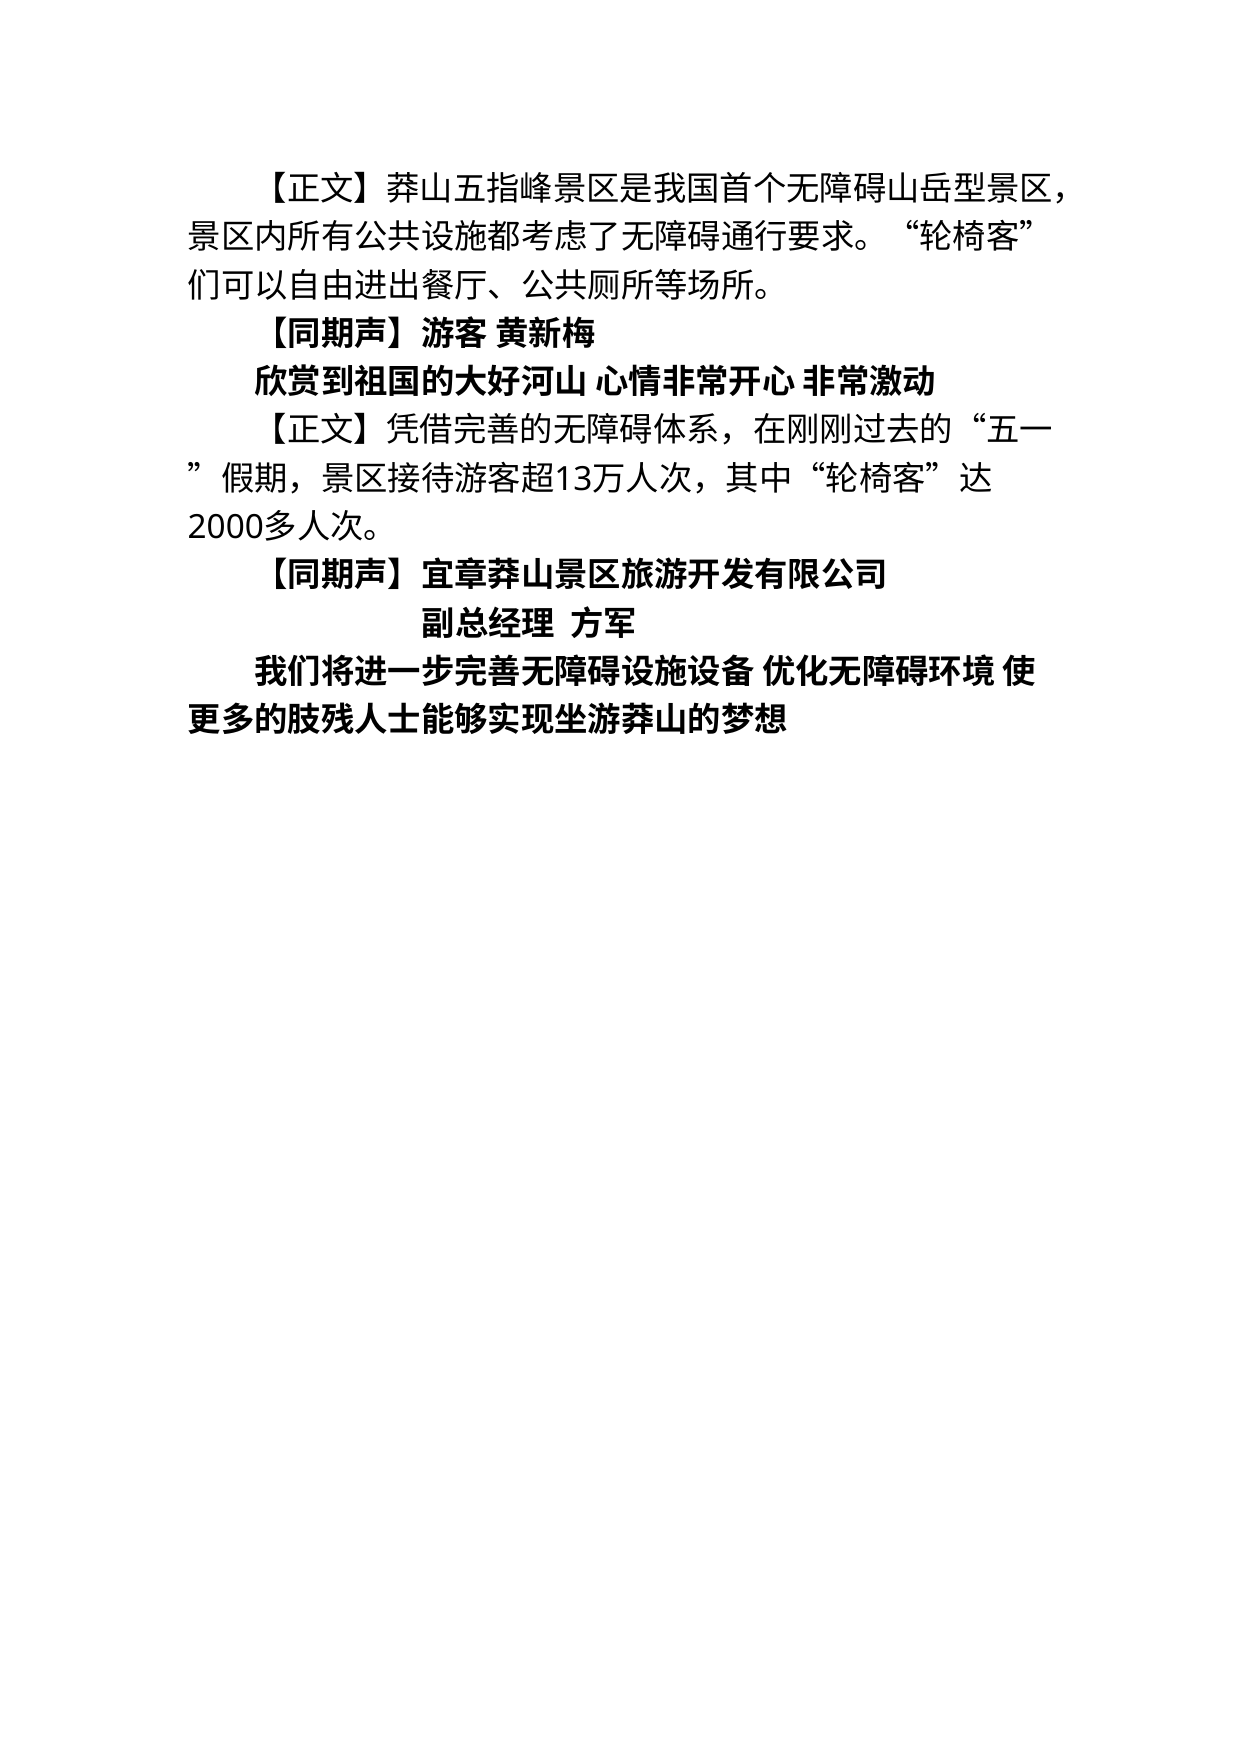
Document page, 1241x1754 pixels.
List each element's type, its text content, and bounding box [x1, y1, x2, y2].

text 副总经理 方军 [187, 596, 1053, 645]
text 欣赏到祖国的大好河山 心情非常开心 非常激动 [187, 355, 1053, 403]
text 【同期声】游客 黄新梅 [187, 307, 1053, 355]
text 【正文】莽山五指峰景区是我国首个无障碍山岳型景区，景区内所有公共设施都考虑了无障碍通行要求。“轮椅客”们可以自由进出餐厅、公共厕所等场所。 [187, 162, 1053, 307]
text 【正文】凭借完善的无障碍体系，在刚刚过去的“五一”假期，景区接待游客超13万人次，其中“轮椅客”达2000多人次。 [187, 403, 1053, 548]
text 我们将进一步完善无障碍设施设备 优化无障碍环境 使更多的肢残人士能够实现坐游莽山的梦想 [187, 645, 1053, 741]
text 【同期声】宜章莽山景区旅游开发有限公司 [187, 548, 1053, 596]
